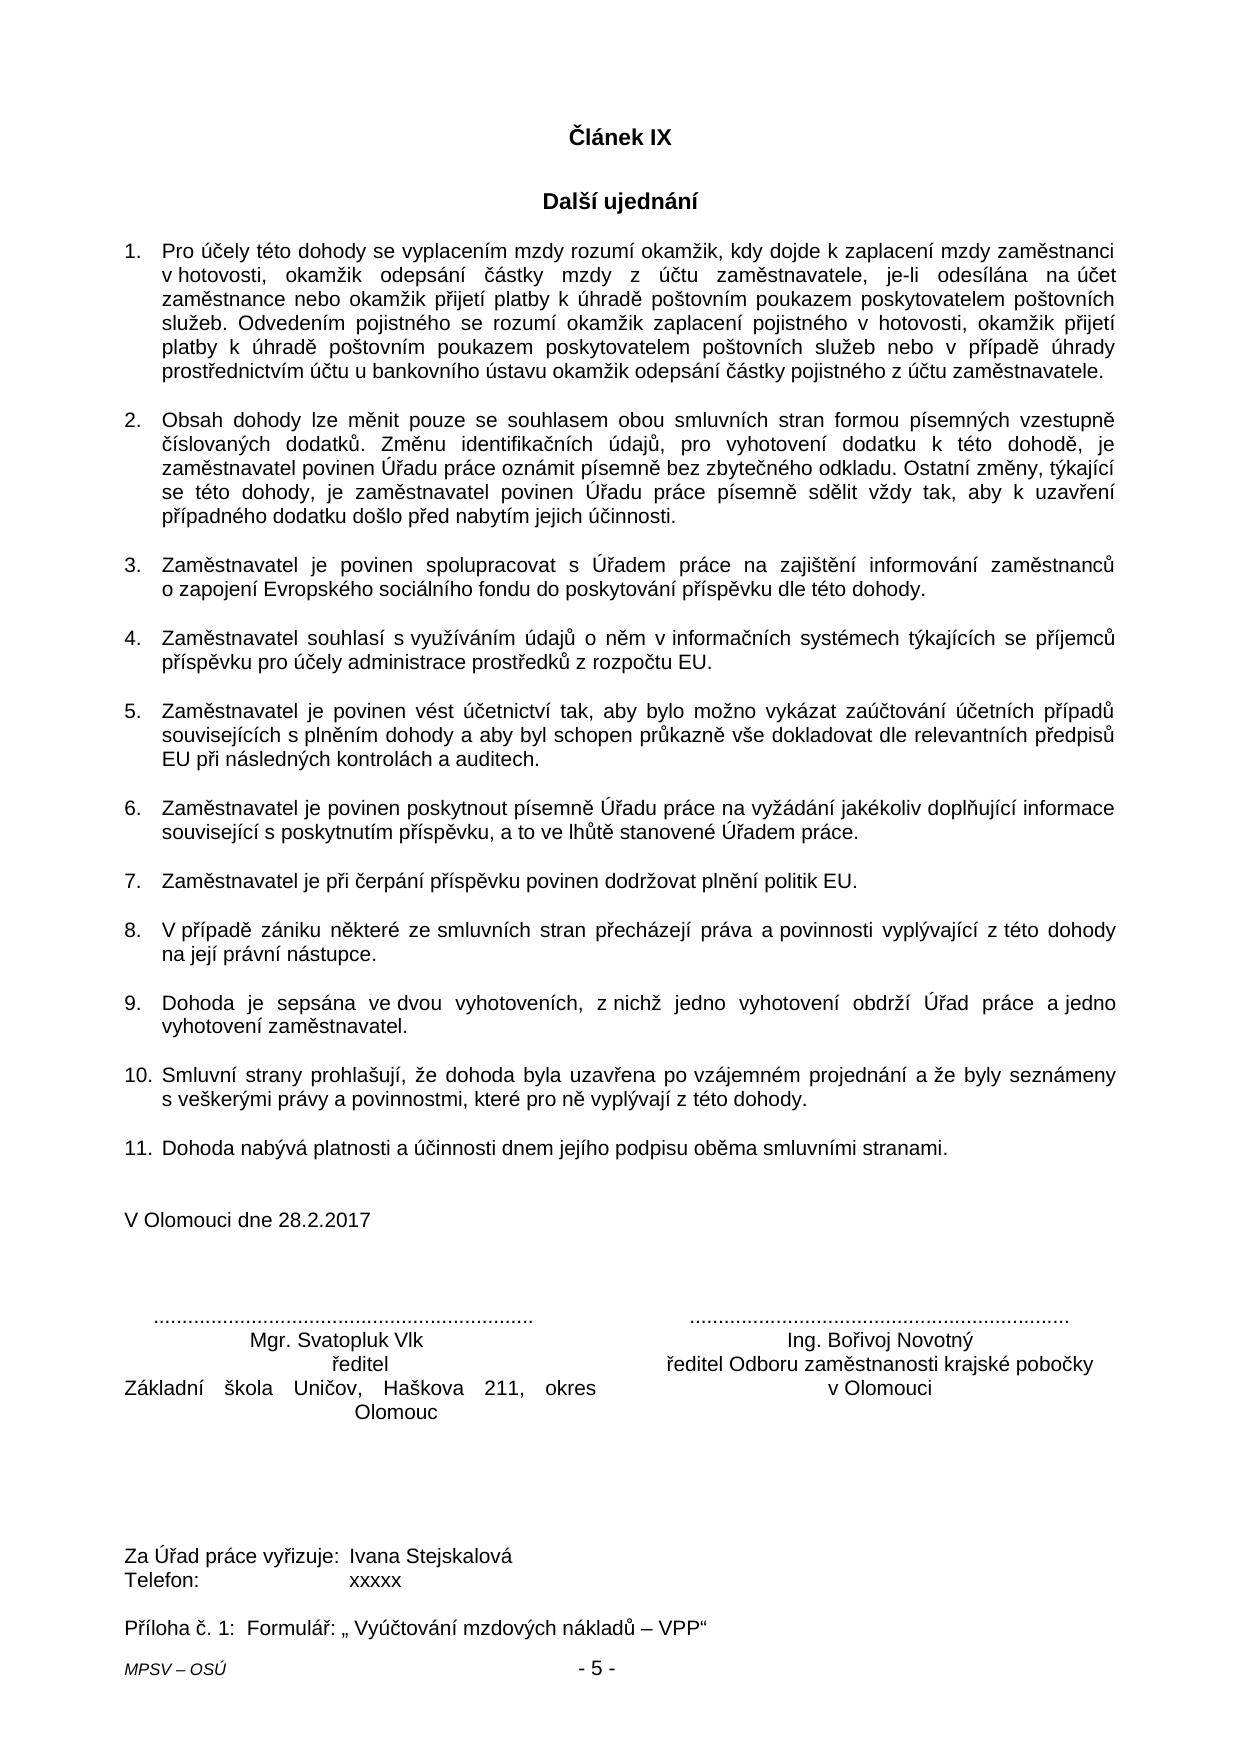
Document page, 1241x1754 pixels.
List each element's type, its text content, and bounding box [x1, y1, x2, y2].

text Základní škola Uničov, Haškova 211, okres Olomouc0 [124, 1376, 596, 1424]
list Dohoda nabývá platnosti a účinnosti dnem jejího podpisu oběma smluvními stranami. [124, 1136, 1116, 1160]
list Pro účely této dohody se vyplacením mzdy rozumí okamžik, kdy dojde k zaplacení mzdy zaměstnanci v hotovosti, okamžik odepsání částky mzdy z účtu zaměstnavatele, je-li odesílána na účet zaměstnance nebo okamžik přijetí platby k úhradě poštovním poukazem poskytovatelem poštovních služeb. Odvedením pojistného se rozumí okamžik zaplacení pojistného v hotovosti, okamžik přijetí platby k úhradě poštovním poukazem poskytovatelem poštovních služeb nebo v případě úhrady prostřednictvím účtu u bankovního ústavu okamžik odepsání částky pojistného z účtu zaměstnavatele. [124, 239, 1116, 383]
list Obsah dohody lze měnit pouze se souhlasem obou smluvních stran formou písemných vzestupně číslovaných dodatků. Změnu identifikačních údajů, pro vyhotovení dodatku k této dohodě, je zaměstnavatel povinen Úřadu práce oznámit písemně bez zbytečného odkladu. Ostatní změny, týkající se této dohody, je zaměstnavatel povinen Úřadu práce písemně sdělit vždy tak, aby k uzavření případného dodatku došlo před nabytím jejich účinnosti. [124, 408, 1116, 528]
text ředitel Odboru zaměstnanosti krajské pobočky v Olomouci [644, 1352, 1116, 1400]
text Článek IX [124, 124, 1116, 150]
text Za Úřad práce vyřizuje: Ivana Stejskalová [124, 1543, 1116, 1567]
text Mgr. Svatopluk Vlk ředitel [124, 1328, 596, 1376]
text Telefon: xxxxx [124, 1567, 1116, 1591]
list Zaměstnavatel je povinen vést účetnictví tak, aby bylo možno vykázat zaúčtování účetních případů souvisejících s plněním dohody a aby byl schopen průkazně vše dokladovat dle relevantních předpisů EU při následných kontrolách a auditech. [124, 699, 1116, 771]
text Další ujednání [124, 188, 1116, 214]
text Ing. Bořivoj Novotný [644, 1328, 1116, 1352]
list Zaměstnavatel souhlasí s využíváním údajů o něm v informačních systémech týkajících se příjemců příspěvku pro účely administrace prostředků z rozpočtu EU. [124, 626, 1116, 674]
text Příloha č. 1: Formulář: „ Vyúčtování mzdových nákladů – VPP“ [124, 1615, 1116, 1639]
list Zaměstnavatel je při čerpání příspěvku povinen dodržovat plnění politik EU. [124, 868, 1116, 892]
text .................................................................. [124, 1304, 596, 1328]
text .................................................................. [644, 1304, 1116, 1328]
text V Olomouci dne 28.2.2017 [124, 1208, 1116, 1232]
list Smluvní strany prohlašují, že dohoda byla uzavřena po vzájemném projednání a že byly seznámeny s veškerými právy a povinnostmi, které pro ně vyplývají z této dohody. [124, 1063, 1116, 1111]
text Zaměstnavatel je povinen spolupracovat s Úřadem práce na zajištění informování zaměstnanců o zapojení Evropského sociálního fondu do poskytování příspěvku dle této dohody. [124, 553, 1116, 601]
list V případě zániku některé ze smluvních stran přecházejí práva a povinnosti vyplývající z této dohody na její právní nástupce. [124, 917, 1116, 965]
list Dohoda je sepsána ve dvou vyhotoveních, z nichž jedno vyhotovení obdrží Úřad práce a jedno vyhotovení zaměstnavatel. [124, 990, 1116, 1038]
text Zaměstnavatel je povinen poskytnout písemně Úřadu práce na vyžádání jakékoliv doplňující informace související s poskytnutím příspěvku, a to ve lhůtě stanovené Úřadem práce. [124, 796, 1116, 843]
